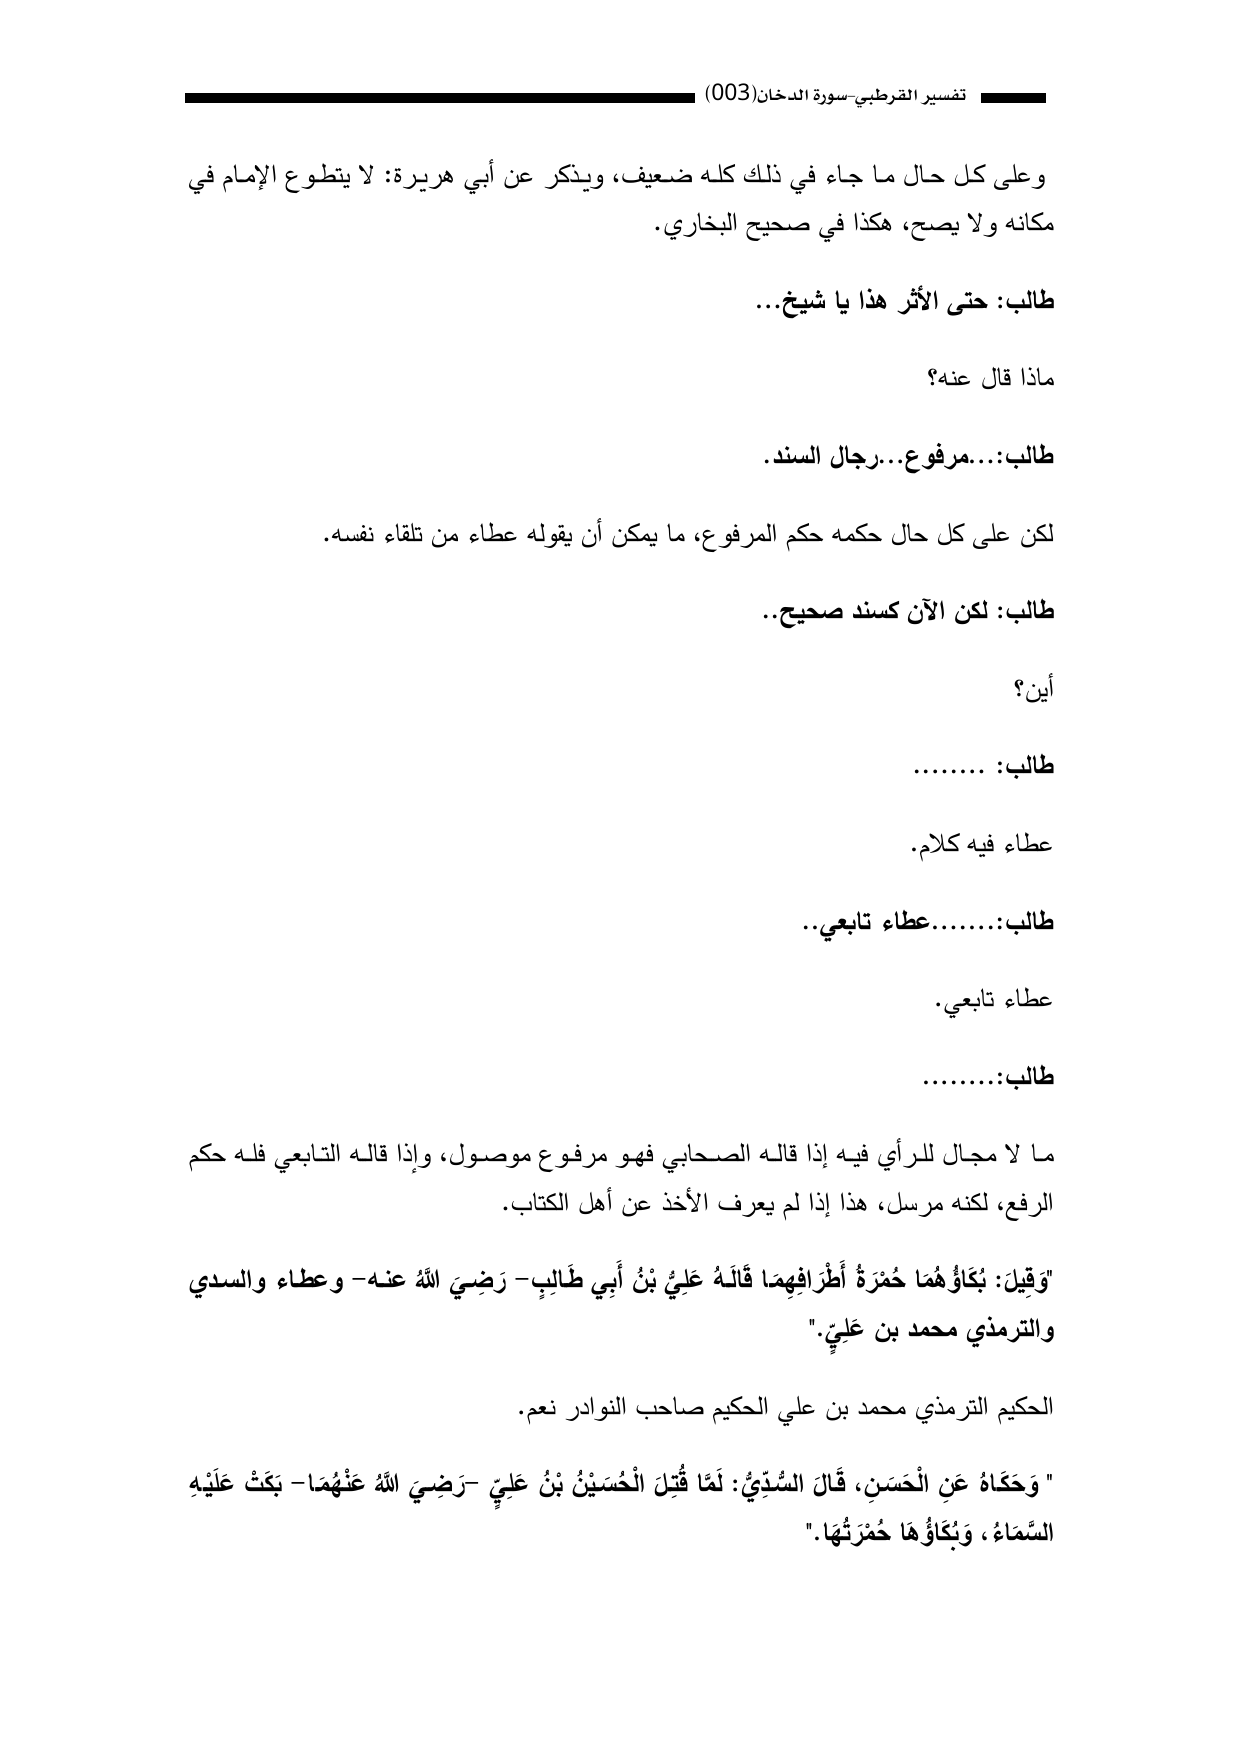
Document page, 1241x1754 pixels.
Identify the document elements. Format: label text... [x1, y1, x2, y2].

text طالب:...مرفوع...رجال السند. [187, 431, 1053, 479]
text طالب: ........ [187, 741, 1053, 790]
text وعلى كل حال ما جاء في ذلك كله ضعيف، ويذكر عن أبي هريرة: لا يتطوع الإمام في مكانه ولا يصح، هكذا في صحيح البخاري. [187, 150, 1053, 247]
text عطاء تابعي. [187, 974, 1053, 1023]
text ما لا مجال للرأي فيه إذا قاله الصحابي فهو مرفوع موصول، وإذا قاله التابعي فله حكم الرفع، لكنه مرسل، هذا إذا لم يعرف الأخذ عن أهل الكتاب. [187, 1129, 1053, 1226]
text الحكيم الترمذي محمد بن علي الحكيم صاحب النوادر نعم. [187, 1382, 1053, 1430]
text لكن على كل حال حكمه حكم المرفوع، ما يمكن أن يقوله عطاء من تلقاء نفسه. [187, 509, 1053, 557]
text طالب: لكن الآن كسند صحيح.. [187, 586, 1053, 635]
text "وَقِيلَ: بُكَاؤُهُمَا حُمْرَةُ أَطْرَافِهِمَا قَالَهُ عَلِيُّ بْنُ أَبِي طَالِبٍ- رَضِيَ اللَّهُ عنه- وعطاء والسدي والترمذي محمد بن عَلِيٍّ." [187, 1255, 1053, 1352]
text طالب: حتى الأثر هذا يا شيخ... [187, 276, 1053, 324]
text أين؟ [187, 664, 1053, 712]
text ماذا قال عنه؟ [187, 353, 1053, 402]
text عطاء فيه كلام. [187, 819, 1053, 867]
text طالب:........ [187, 1052, 1053, 1100]
text طالب:.......عطاء تابعي.. [187, 897, 1053, 945]
text " وَحَكَاهُ عَنِ الْحَسَنِ، قَالَ السُّدِّيُّ: لَمَّا قُتِلَ الْحُسَيْنُ بْنُ عَلِيٍّ -رَضِيَ اللَّهُ عَنْهُمَا- بَكَتْ عَلَيْهِ السَّمَاءُ، وَبُكَاؤُهَا حُمْرَتُهَا." [187, 1459, 1053, 1556]
